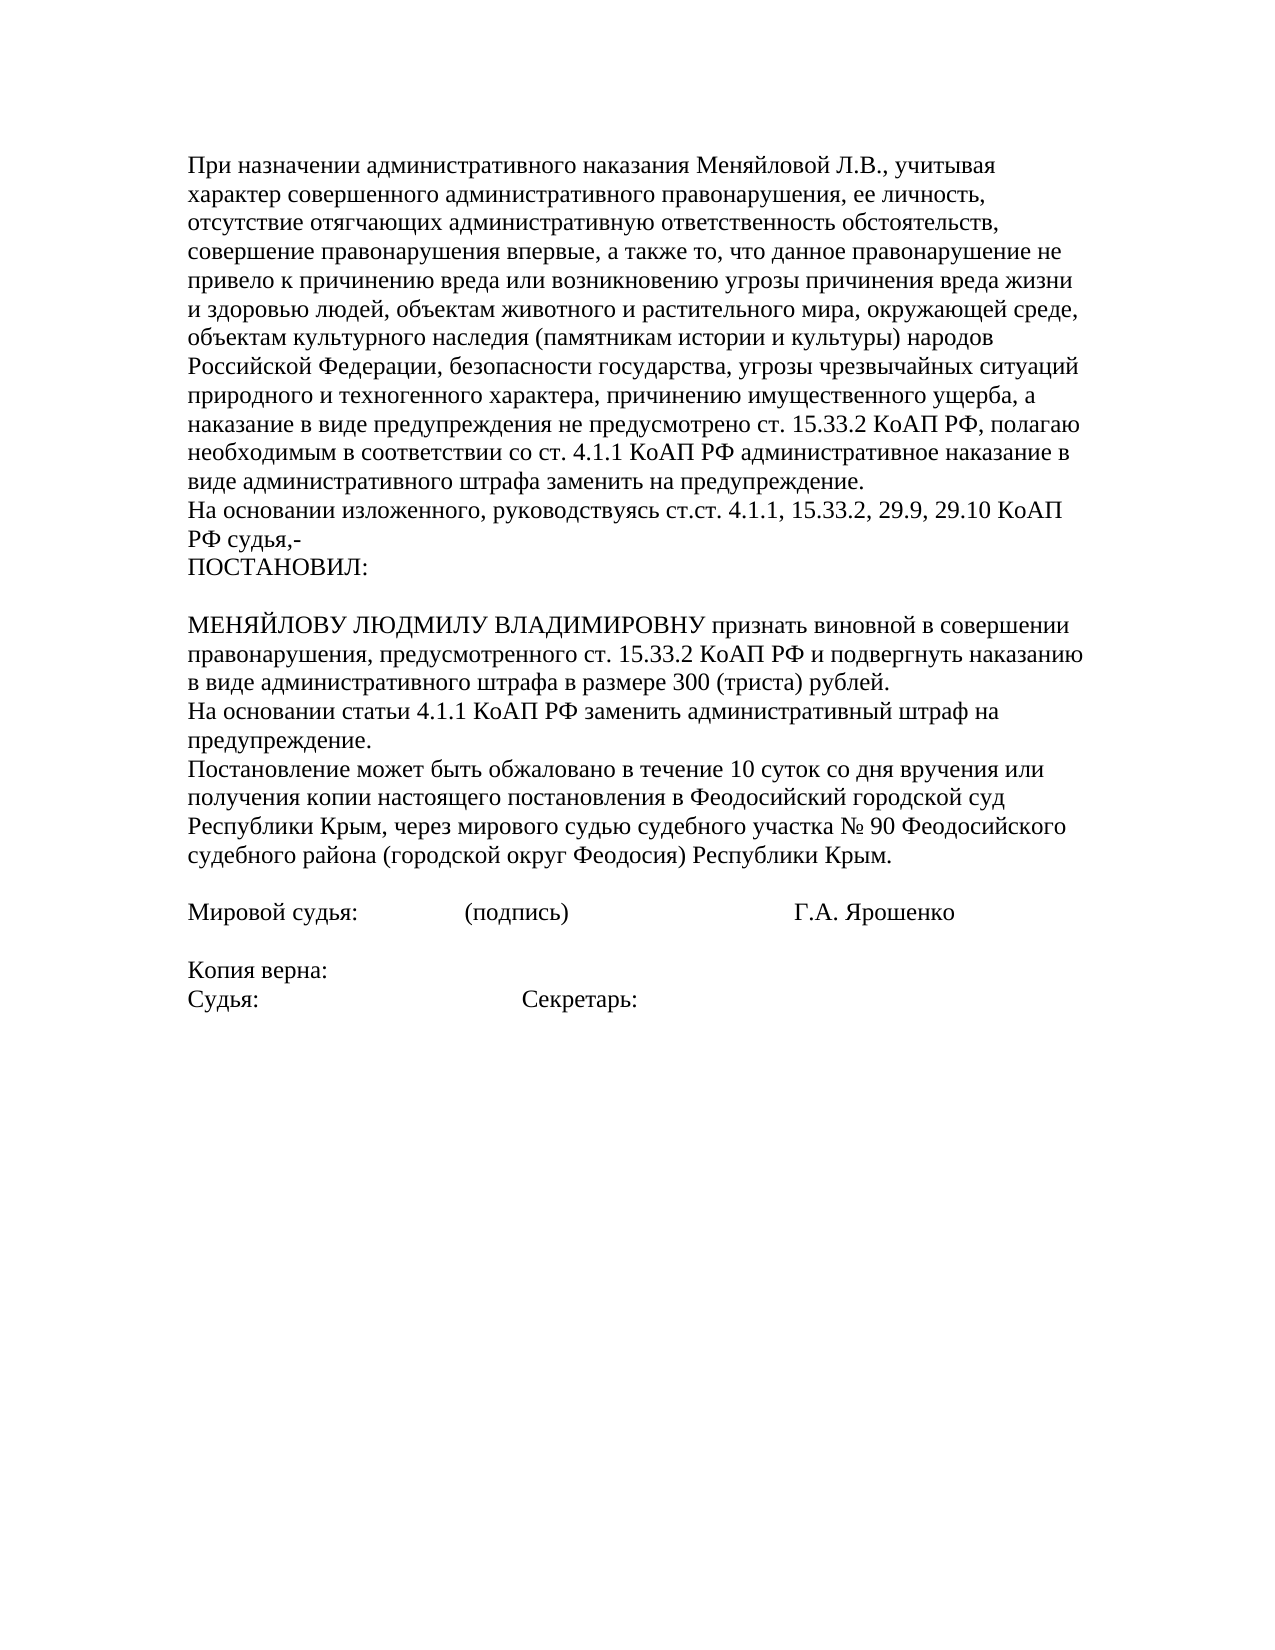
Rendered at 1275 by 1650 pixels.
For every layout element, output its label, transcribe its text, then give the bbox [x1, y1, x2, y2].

text Постановление может быть обжаловано в течение 10 суток со дня вручения или получения копии настоящего постановления в Феодосийский городской суд Республики Крым, через мирового судью судебного участка № 90 Феодосийского судебного района (городской округ Феодосия) Республики Крым. [187, 754, 1087, 869]
text Судья: Секретарь: [187, 984, 1087, 1012]
text Мировой судья: (подпись) Г.А. Ярошенко [187, 897, 1087, 926]
text На основании статьи 4.1.1 КоАП РФ заменить административный штраф на предупреждение. [187, 696, 1087, 754]
text ПОСТАНОВИЛ: [187, 552, 1087, 581]
text МЕНЯЙЛОВУ ЛЮДМИЛУ ВЛАДИМИРОВНУ признать виновной в совершении правонарушения, предусмотренного ст. 15.33.2 КоАП РФ и подвергнуть наказанию в виде административного штрафа в размере 300 (триста) рублей. [187, 610, 1087, 696]
text Копия верна: [187, 955, 1087, 984]
text На основании изложенного, руководствуясь ст.ст. 4.1.1, 15.33.2, 29.9, 29.10 КоАП РФ судья,- [187, 495, 1087, 552]
text При назначении административного наказания Меняйловой Л.В., учитывая характер совершенного административного правонарушения, ее личность, отсутствие отягчающих административную ответственность обстоятельств, совершение правонарушения впервые, а также то, что данное правонарушение не привело к причинению вреда или возникновению угрозы причинения вреда жизни и здоровью людей, объектам животного и растительного мира, окружающей среде, объектам культурного наследия (памятникам истории и культуры) народов Российской Федерации, безопасности государства, угрозы чрезвычайных ситуаций природного и техногенного характера, причинению имущественного ущерба, а наказание в виде предупреждения не предусмотрено ст. 15.33.2 КоАП РФ, полагаю необходимым в соответствии со ст. 4.1.1 КоАП РФ административное наказание в виде административного штрафа заменить на предупреждение. [187, 150, 1087, 495]
